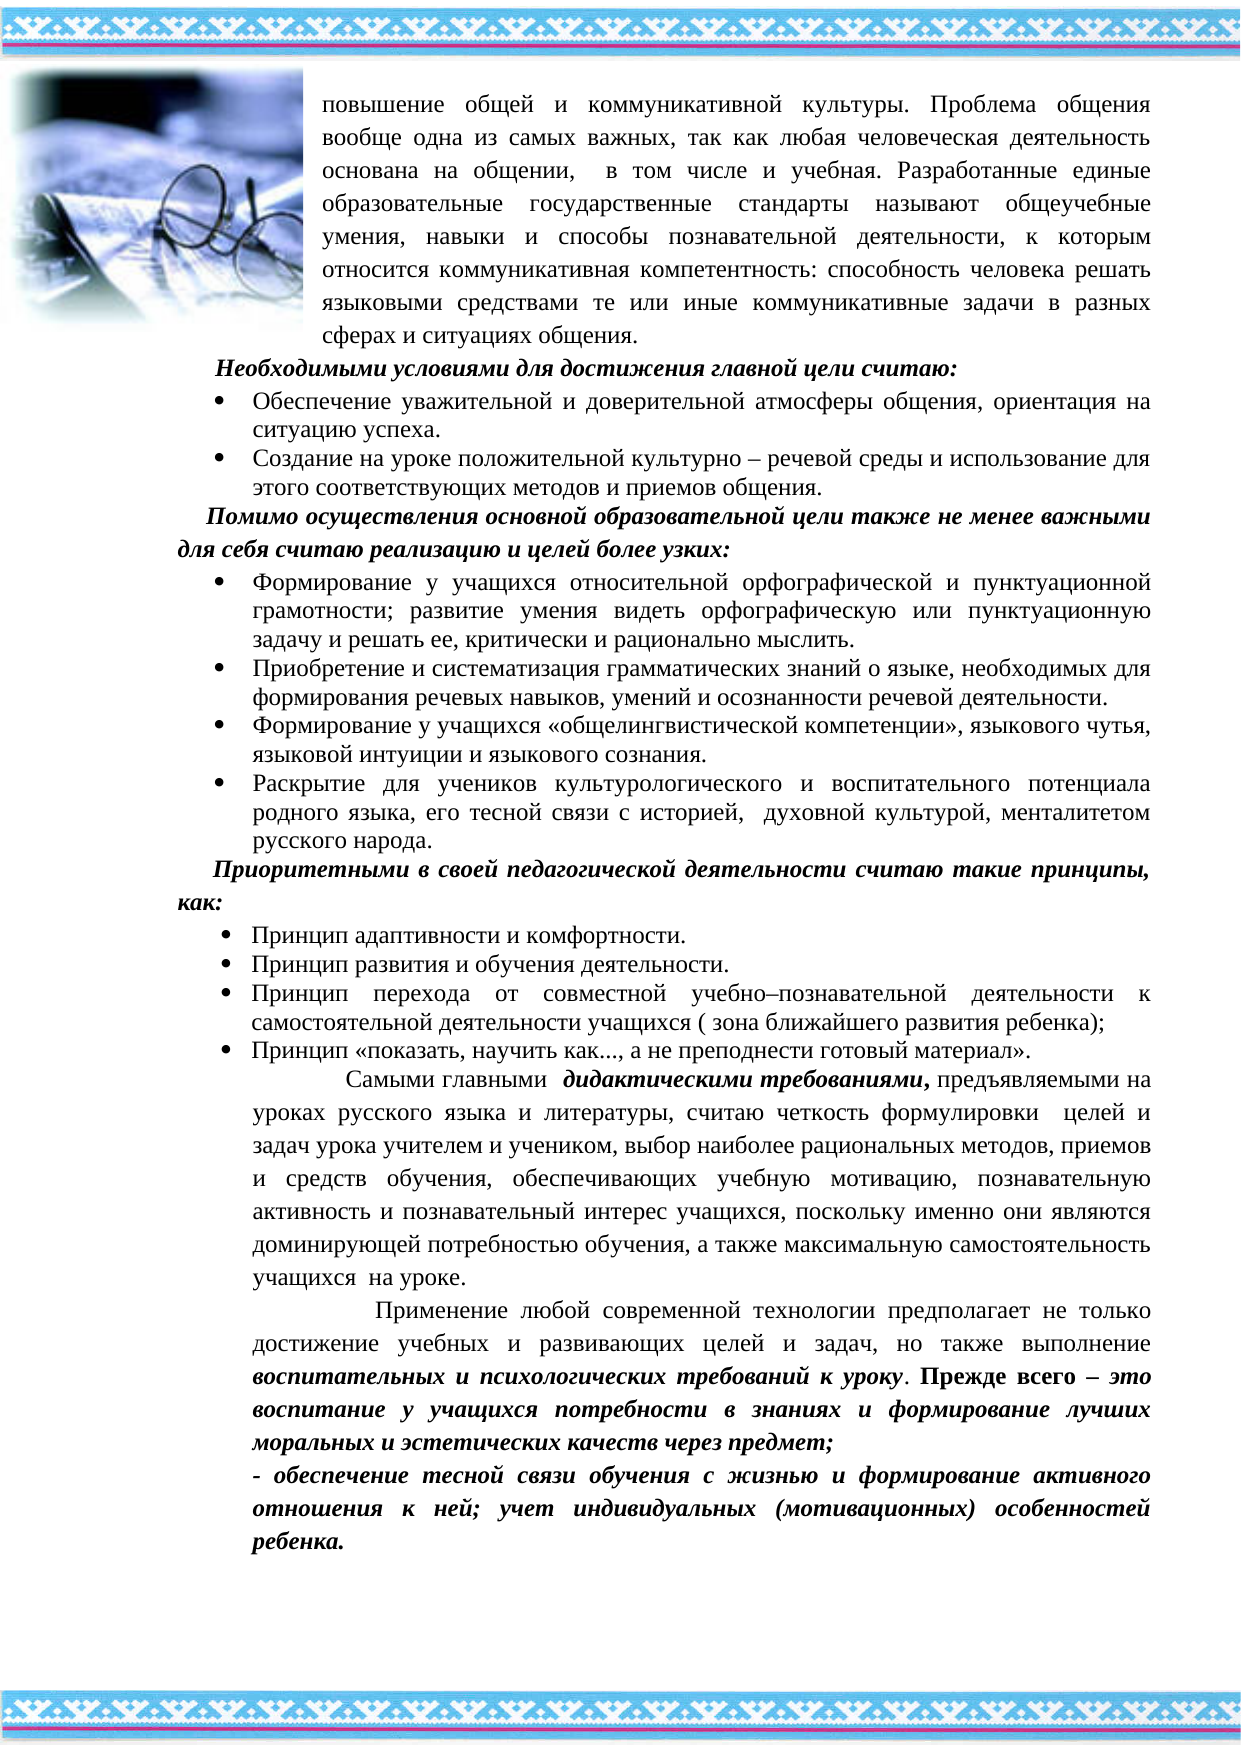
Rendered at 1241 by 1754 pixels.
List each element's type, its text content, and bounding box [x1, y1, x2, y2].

list Обеспечение уважительной и доверительной атмосферы общения, ориентация на ситуацию успеха. [215, 386, 1152, 443]
list Приобретение и систематизация грамматических знаний о языке, необходимых для формирования речевых навыков, умений и осознанности речевой деятельности. [215, 653, 1152, 711]
list Формирование у учащихся относительной орфографической и пунктуационной грамотности; развитие умения видеть орфографическую или пунктуационную задачу и решать ее, критически и рационально мыслить. [215, 567, 1152, 653]
list Раскрытие для учеников культурологического и воспитательного потенциала родного языка, его тесной связи с историей, духовной культурой, менталитетом русского народа. [215, 768, 1152, 854]
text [177, 89, 1152, 348]
text Приоритетными в своей педагогической деятельности считаю такие принципы, как: [177, 854, 1152, 916]
text - обеспечение тесной связи обучения с жизнью и формирование активного отношения к ней; учет индивидуальных (мотивационных) особенностей ребенка. [252, 1460, 1152, 1555]
list Принцип адаптивности и комфортности. [222, 920, 1152, 949]
text Необходимыми условиями для достижения главной цели считаю: [177, 353, 1152, 382]
list Принцип перехода от совместной учебно–познавательной деятельности к самостоятельной деятельности учащихся ( зона ближайшего развития ребенка); [222, 978, 1152, 1035]
picture [0, 1690, 1241, 1745]
picture [0, 64, 304, 332]
picture [0, 6, 1241, 61]
list Принцип «показать, научить как..., а не преподнести готовый материал». [222, 1035, 1152, 1064]
list Принцип развития и обучения деятельности. [222, 949, 1152, 978]
text Применение любой современной технологии предполагает не только достижение учебных и развивающих целей и задач, но также выполнение воспитательных и психологических требований к уроку. Прежде всего – это воспитание у учащихся потребности в знаниях и формирование лучших моральных и эстетических качеств через предмет; [252, 1295, 1152, 1456]
list Формирование у учащихся «общелингвистической компетенции», языкового чутья, языковой интуиции и языкового сознания. [215, 711, 1152, 768]
text Самыми главными дидактическими требованиями, предъявляемыми на уроках русского языка и литературы, считаю четкость формулировки целей и задач урока учителем и учеником, выбор наиболее рациональных методов, приемов и средств обучения, обеспечивающих учебную мотивацию, познавательную активность и познавательный интерес учащихся, поскольку именно они являются доминирующей потребностью обучения, а также максимальную самостоятельность учащихся на уроке. [252, 1064, 1152, 1291]
list Создание на уроке положительной культурно – речевой среды и использование для этого соответствующих методов и приемов общения. [215, 443, 1152, 501]
text Помимо осуществления основной образовательной цели также не менее важными для себя считаю реализацию и целей более узких: [177, 501, 1152, 563]
